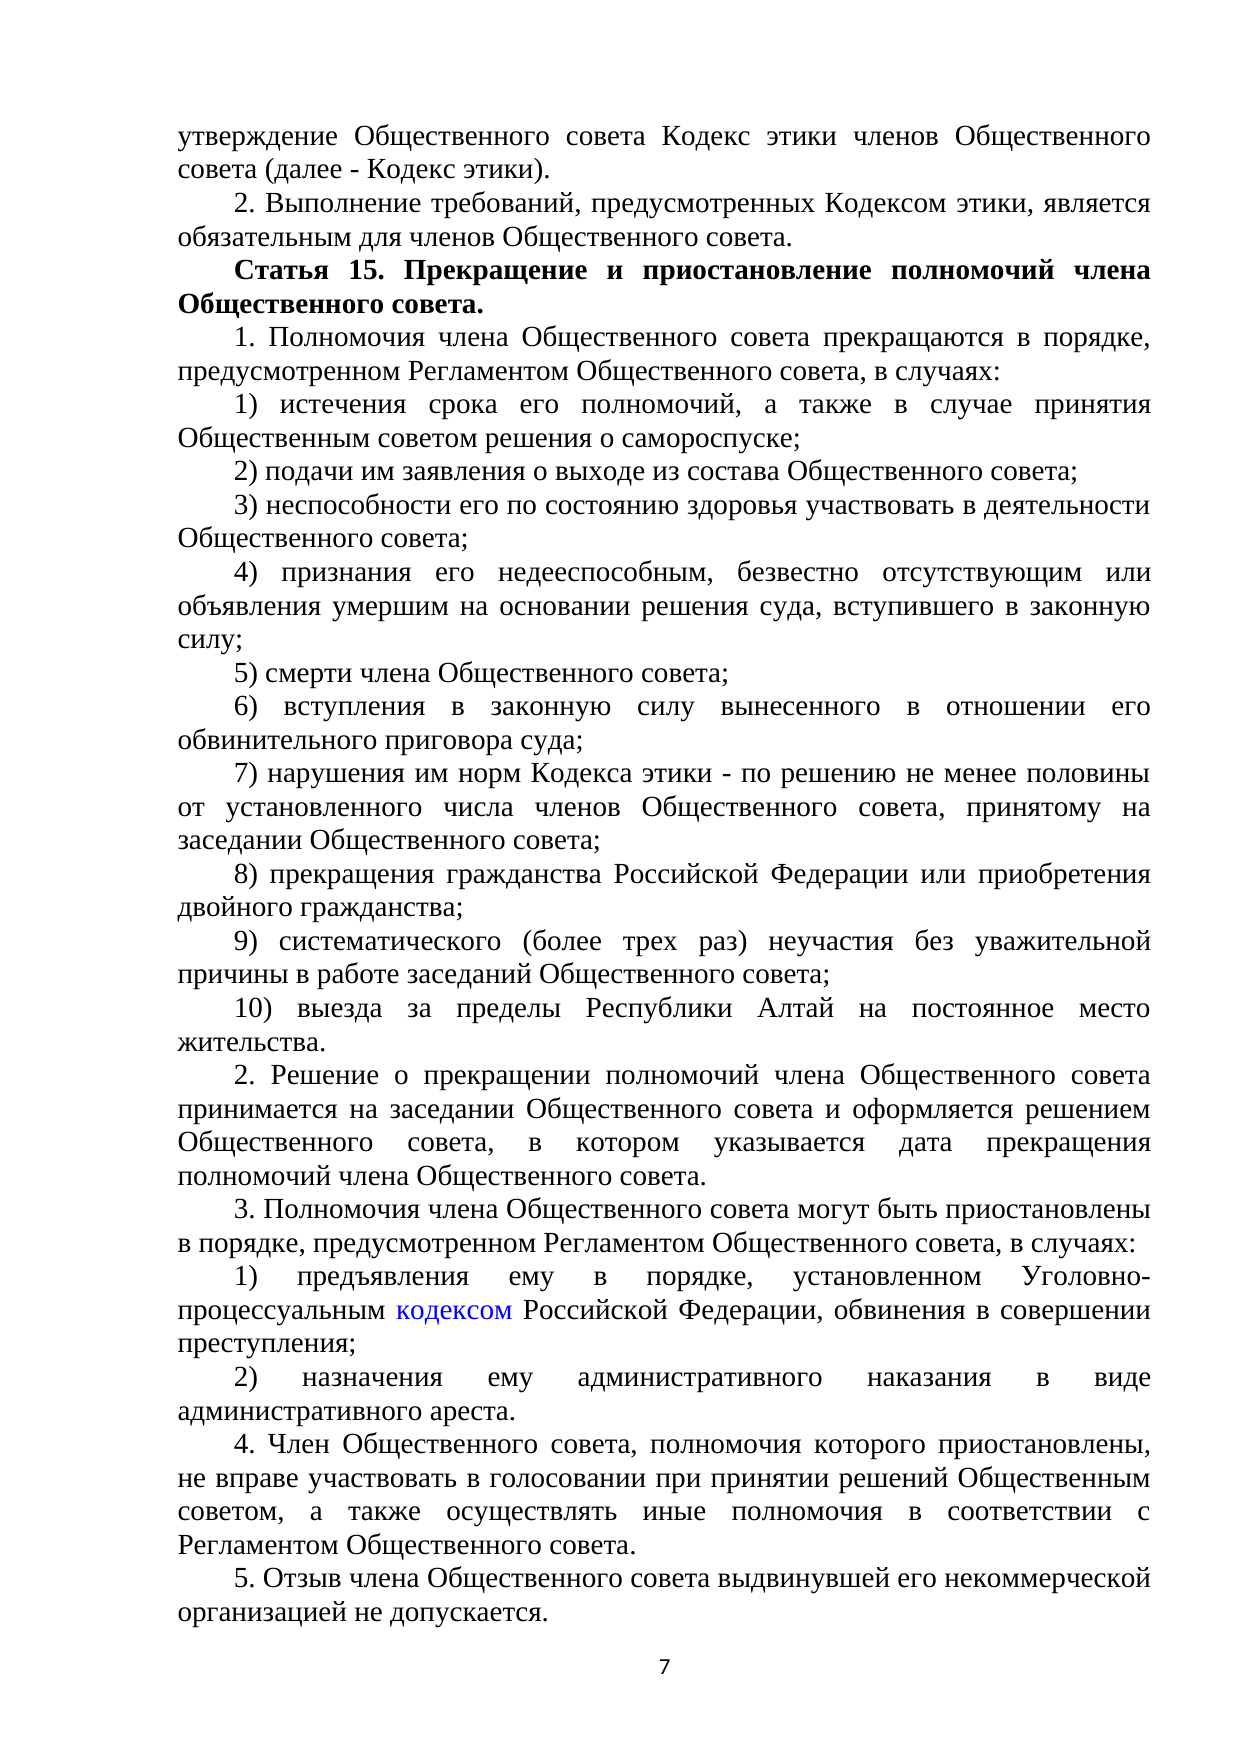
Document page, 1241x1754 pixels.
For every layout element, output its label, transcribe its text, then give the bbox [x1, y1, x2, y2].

text 1. Полномочия члена Общественного совета прекращаются в порядке, предусмотренном Регламентом Общественного совета, в случаях: [177, 319, 1152, 386]
text 8) прекращения гражданства Российской Федерации или приобретения двойного гражданства; [177, 856, 1152, 923]
text 7) нарушения им норм Кодекса этики - по решению не менее половины от установленного числа членов Общественного совета, принятому на заседании Общественного совета; [177, 755, 1152, 856]
text 9) систематического (более трех раз) неучастия без уважительной причины в работе заседаний Общественного совета; [177, 923, 1152, 990]
text 2. Решение о прекращении полномочий члена Общественного совета принимается на заседании Общественного совета и оформляется решением Общественного совета, в котором указывается дата прекращения полномочий члена Общественного совета. [177, 1057, 1152, 1191]
text 6) вступления в законную силу вынесенного в отношении его обвинительного приговора суда; [177, 688, 1152, 755]
text 5) смерти члена Общественного совета; [177, 655, 1152, 688]
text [177, 118, 1152, 185]
text 2. Выполнение требований, предусмотренных Кодексом этики, является обязательным для членов Общественного совета. [177, 185, 1152, 252]
text 1) предъявления ему в порядке, установленном Уголовно-процессуальным кодексом Российской Федерации, обвинения в совершении преступления; [177, 1258, 1152, 1359]
text 2) назначения ему административного наказания в виде административного ареста. [177, 1359, 1152, 1426]
text 10) выезда за пределы Республики Алтай на постоянное место жительства. [177, 990, 1152, 1057]
text 4. Член Общественного совета, полномочия которого приостановлены, не вправе участвовать в голосовании при принятии решений Общественным советом, а также осуществлять иные полномочия в соответствии с Регламентом Общественного совета. [177, 1426, 1152, 1560]
text 2) подачи им заявления о выходе из состава Общественного совета; [177, 453, 1152, 487]
text 5. Отзыв члена Общественного совета выдвинувшей его некоммерческой организацией не допускается. [177, 1560, 1152, 1627]
text 3. Полномочия члена Общественного совета могут быть приостановлены в порядке, предусмотренном Регламентом Общественного совета, в случаях: [177, 1191, 1152, 1258]
text 3) неспособности его по состоянию здоровья участвовать в деятельности Общественного совета; [177, 487, 1152, 554]
text 4) признания его недееспособным, безвестно отсутствующим или объявления умершим на основании решения суда, вступившего в законную силу; [177, 554, 1152, 655]
text Статья 15. Прекращение и приостановление полномочий члена Общественного совета. [177, 252, 1152, 319]
text 1) истечения срока его полномочий, а также в случае принятия Общественным советом решения о самороспуске; [177, 386, 1152, 453]
